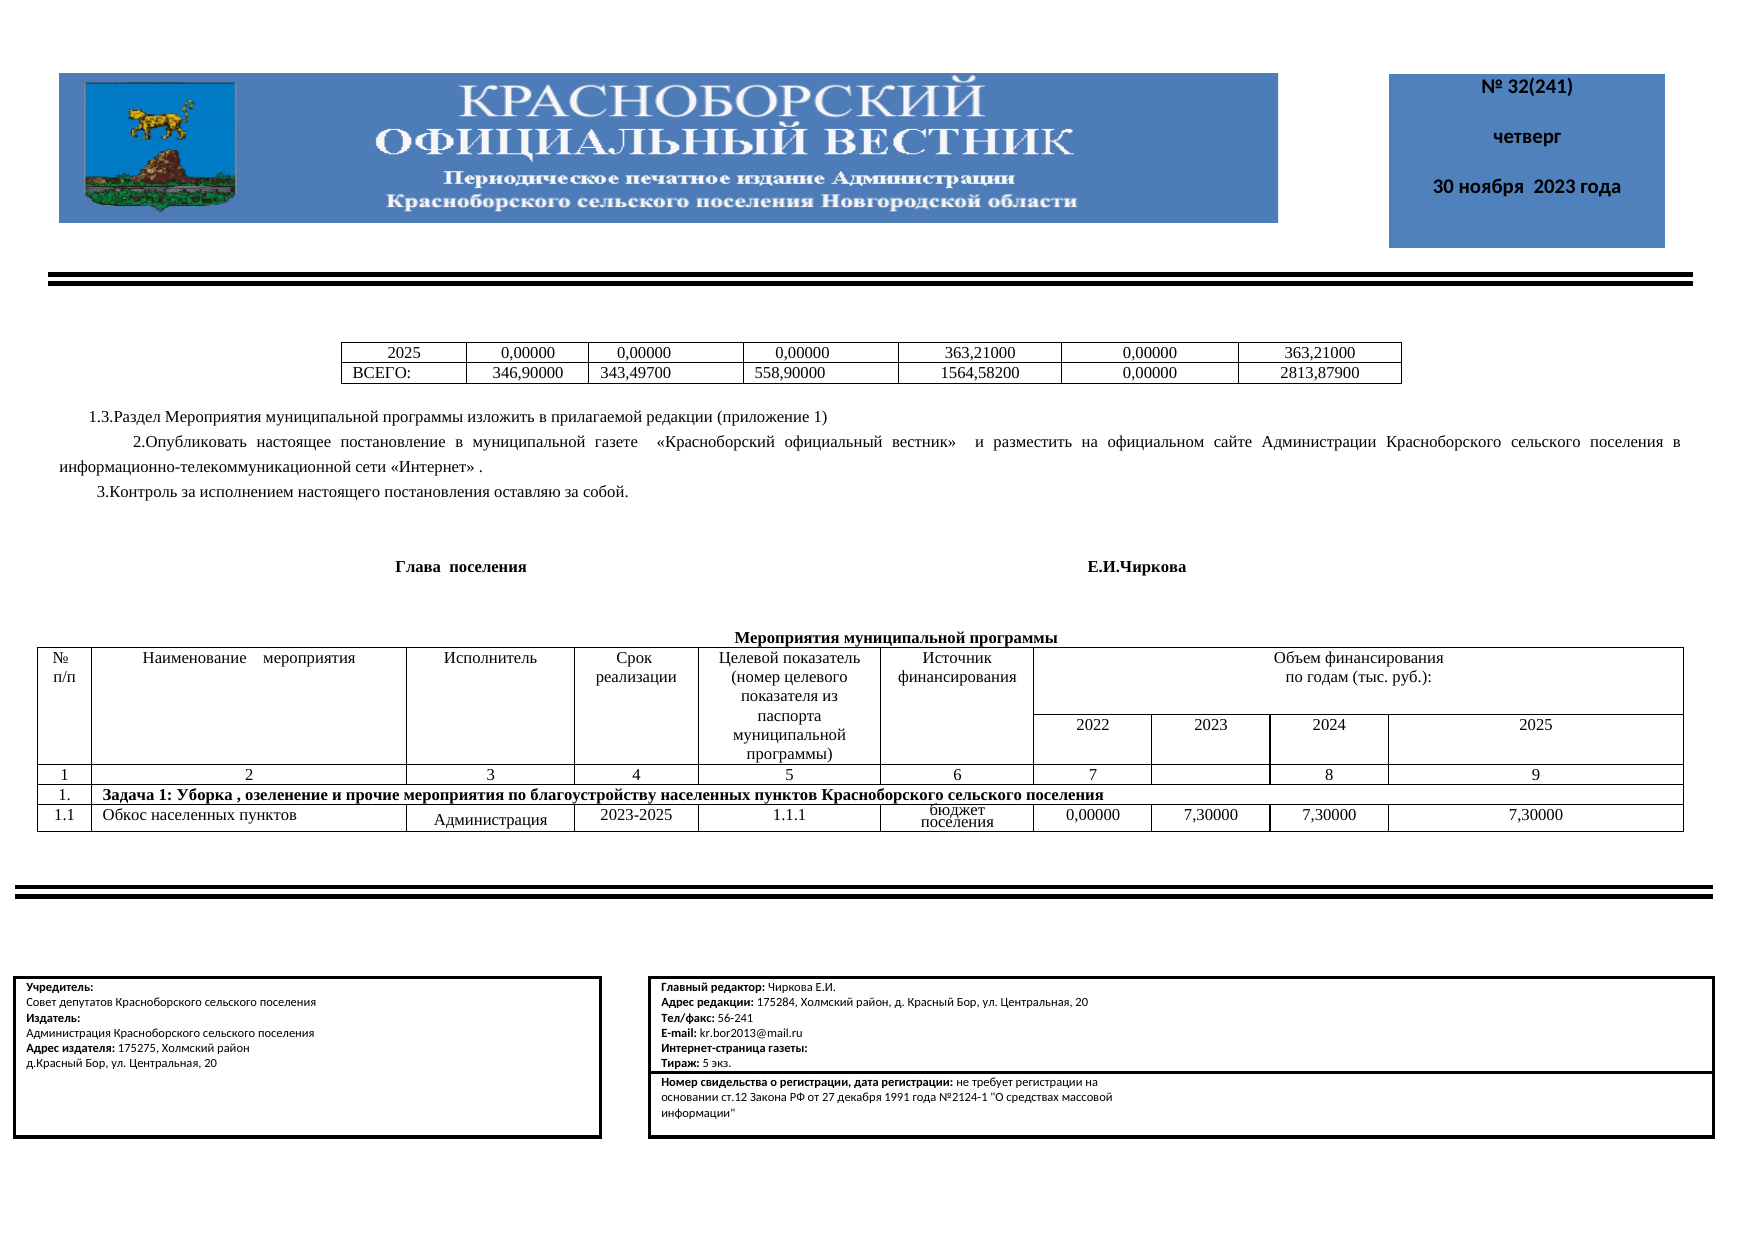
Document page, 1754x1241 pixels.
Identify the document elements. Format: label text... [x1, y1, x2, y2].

table_cell 363,21000 [1239, 343, 1401, 362]
table_cell 2024 [1271, 715, 1388, 763]
table_cell 346,90000 [467, 363, 588, 382]
table_cell 2 [92, 765, 406, 784]
table_cell 0,00000 [1062, 343, 1238, 362]
table_cell [1152, 765, 1269, 784]
table_cell 1.1.1 [699, 805, 880, 831]
table_header Глава поселения [384, 528, 783, 628]
table_cell 0,00000 [467, 343, 588, 362]
table_cell 9 [1389, 765, 1683, 784]
table_cell 2022 [1034, 715, 1151, 763]
table_cell Администрация поселения [407, 805, 574, 831]
table_cell 4 [575, 765, 698, 784]
table_cell 1564,58200 [899, 363, 1061, 382]
table_header № п/п [38, 648, 91, 763]
table_header Исполнитель [407, 648, 574, 763]
table_cell 0,00000 [1062, 363, 1238, 382]
table_cell Обкос населенных пунктов [92, 805, 406, 831]
table_cell 2023-2025 [575, 805, 698, 831]
table_cell Задача 1: Уборка , озеленение и прочие мероприятия по благоустройству населенных пунктов Красноборского сельского поселения [92, 785, 1683, 804]
table_cell 2813,87900 [1239, 363, 1401, 382]
table_header Срок реализации [575, 648, 698, 763]
text 3.Контроль за исполнением настоящего постановления оставляю за собой. [59, 478, 1683, 503]
table_cell ВСЕГО: [342, 363, 466, 382]
table_cell 0,00000 [1034, 805, 1151, 831]
table_cell бюджет поселения [881, 805, 1033, 831]
table_cell 363,21000 [899, 343, 1061, 362]
table_cell 2023 [1152, 715, 1269, 763]
text 2.Опубликовать настоящее постановление в муниципальной газете «Красноборский официальный вестник» и разместить на официальном сайте Администрации Красноборского сельского поселения в информационно-телекоммуникационной сети «Интернет» . [59, 428, 1683, 478]
table_cell 7,30000 [1271, 805, 1388, 831]
table_header Е.И.Чиркова [783, 528, 1358, 628]
table_header Объем финансирования по годам (тыс. руб.): [1034, 648, 1683, 713]
text 1.3.Раздел Мероприятия муниципальной программы изложить в прилагаемой редакции (приложение 1) [59, 403, 1683, 428]
table_header Наименование мероприятия [92, 648, 406, 763]
table_cell 3 [407, 765, 574, 784]
table_header Источник финансирования [881, 648, 1033, 763]
table_cell 558,90000 [744, 363, 898, 382]
table_cell 2025 [342, 343, 466, 362]
table_cell 7,30000 [1389, 805, 1683, 831]
table_cell 343,49700 [589, 363, 743, 382]
table_header Целевой показатель (номер целевого показателя из паспорта муниципальной программы) [699, 648, 880, 763]
table_cell 0,00000 [744, 343, 898, 362]
table_cell 1.1 [38, 805, 91, 831]
table_cell 7 [1034, 765, 1151, 784]
table_cell 7,30000 [1152, 805, 1269, 831]
text Мероприятия муниципальной программы [59, 628, 1733, 647]
table_cell 2025 [1389, 715, 1683, 763]
table_cell 5 [699, 765, 880, 784]
table_cell 0,00000 [589, 343, 743, 362]
table_cell 1 [38, 765, 91, 784]
table_cell 8 [1271, 765, 1388, 784]
table_cell 6 [881, 765, 1033, 784]
table_cell 1. [38, 785, 91, 804]
